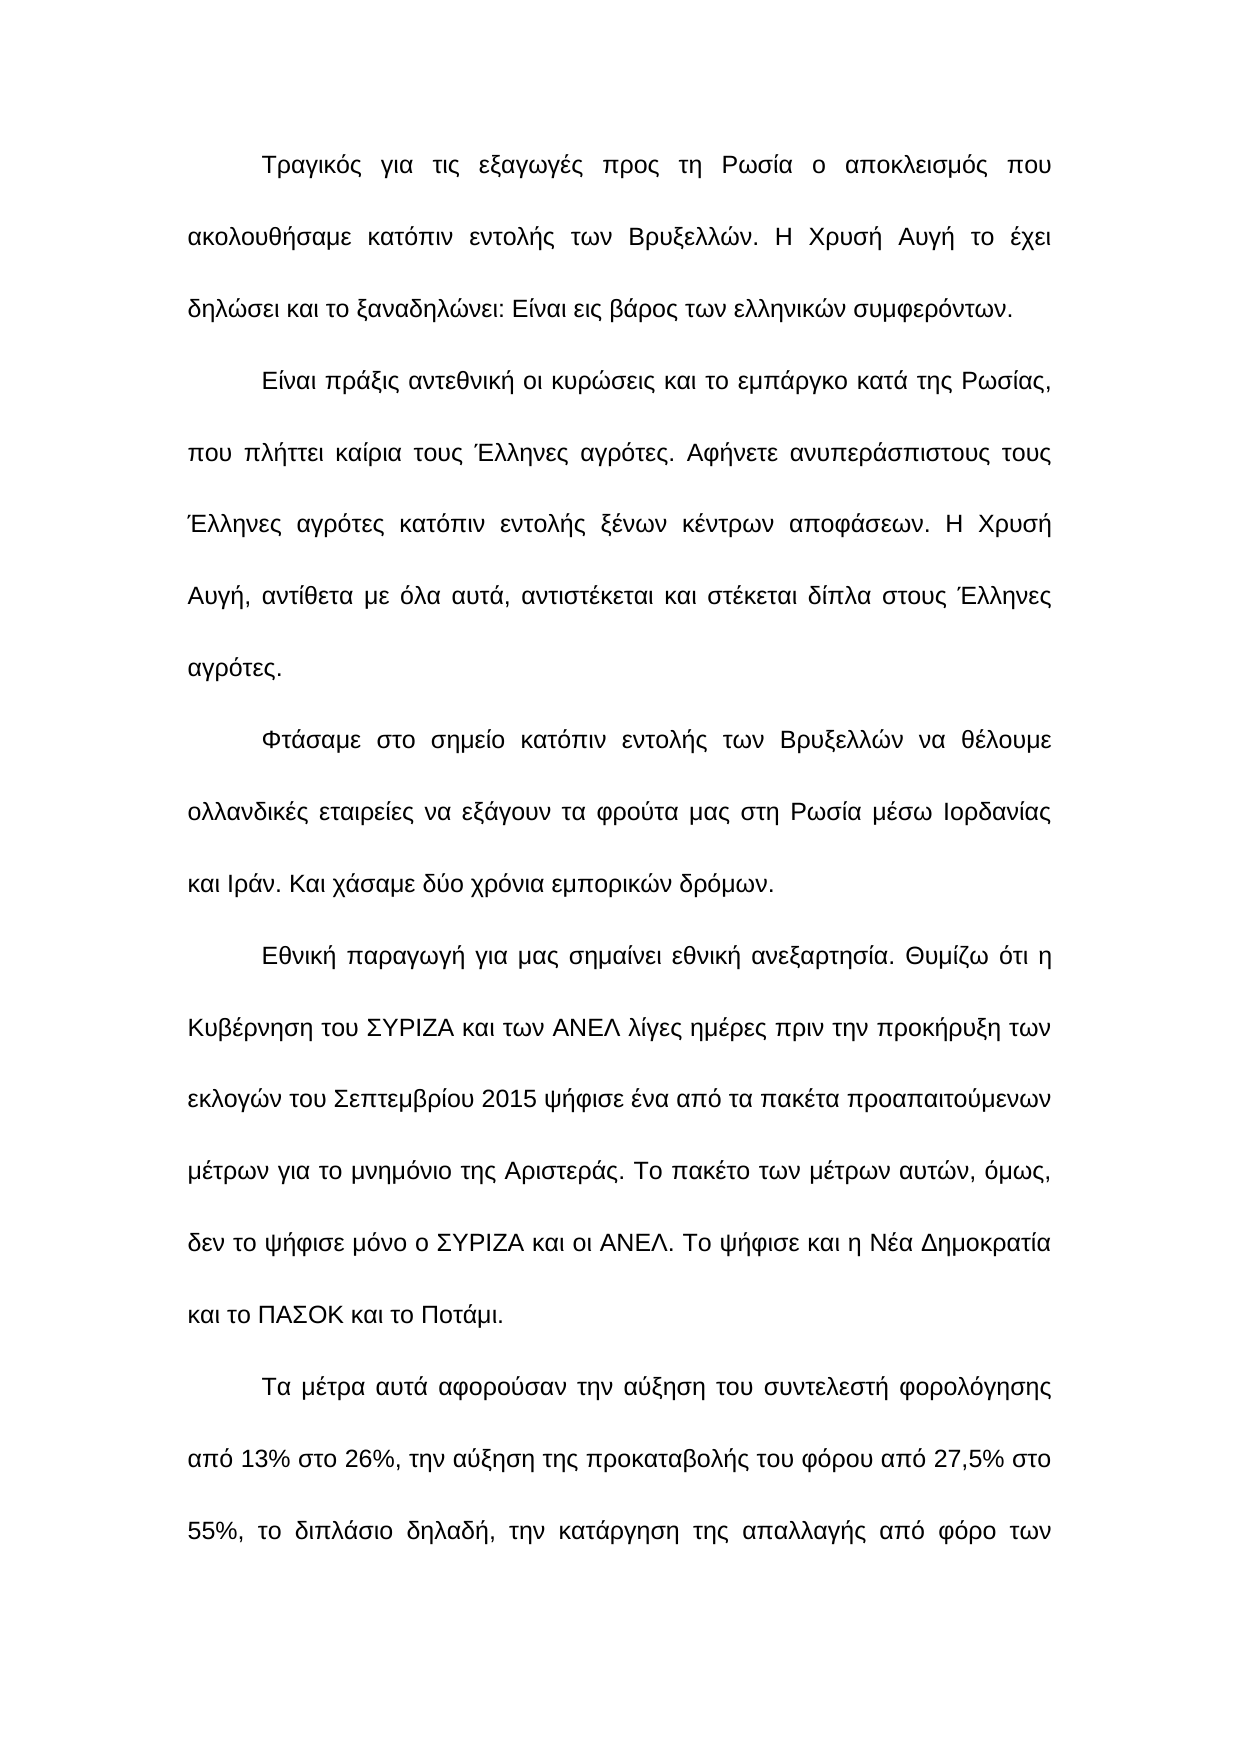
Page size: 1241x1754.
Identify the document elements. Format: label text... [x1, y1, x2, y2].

text Τραγικός για τις εξαγωγές προς τη Ρωσία ο αποκλεισμός που ακολουθήσαμε κατόπιν εντολής των Βρυξελλών. Η Χρυσή Αυγή το έχει δηλώσει και το ξαναδηλώνει: Είναι εις βάρος των ελληνικών συμφερόντων. [187, 150, 1053, 322]
text Φτάσαμε στο σημείο κατόπιν εντολής των Βρυξελλών να θέλουμε ολλανδικές εταιρείες να εξάγουν τα φρούτα μας στη Ρωσία μέσω Ιορδανίας και Ιράν. Και χάσαμε δύο χρόνια εμπορικών δρόμων. [187, 725, 1053, 897]
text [187, 1372, 1053, 1544]
text Εθνική παραγωγή για μας σημαίνει εθνική ανεξαρτησία. Θυμίζω ότι η Κυβέρνηση του ΣΥΡΙΖΑ και των ΑΝΕΛ λίγες ημέρες πριν την προκήρυξη των εκλογών του Σεπτεμβρίου 2015 ψήφισε ένα από τα πακέτα προαπαιτούμενων μέτρων για το μνημόνιο της Αριστεράς. Το πακέτο των μέτρων αυτών, όμως, δεν το ψήφισε μόνο ο ΣΥΡΙΖΑ και οι ΑΝΕΛ. Το ψήφισε και η Νέα Δημοκρατία και το ΠΑΣΟΚ και το Ποτάμι. [187, 941, 1053, 1329]
text Είναι πράξις αντεθνική οι κυρώσεις και το εμπάργκο κατά της Ρωσίας, που πλήττει καίρια τους Έλληνες αγρότες. Αφήνετε ανυπεράσπιστους τους Έλληνες αγρότες κατόπιν εντολής ξένων κέντρων αποφάσεων. Η Χρυσή Αυγή, αντίθετα με όλα αυτά, αντιστέκεται και στέκεται δίπλα στους Έλληνες αγρότες. [187, 366, 1053, 682]
